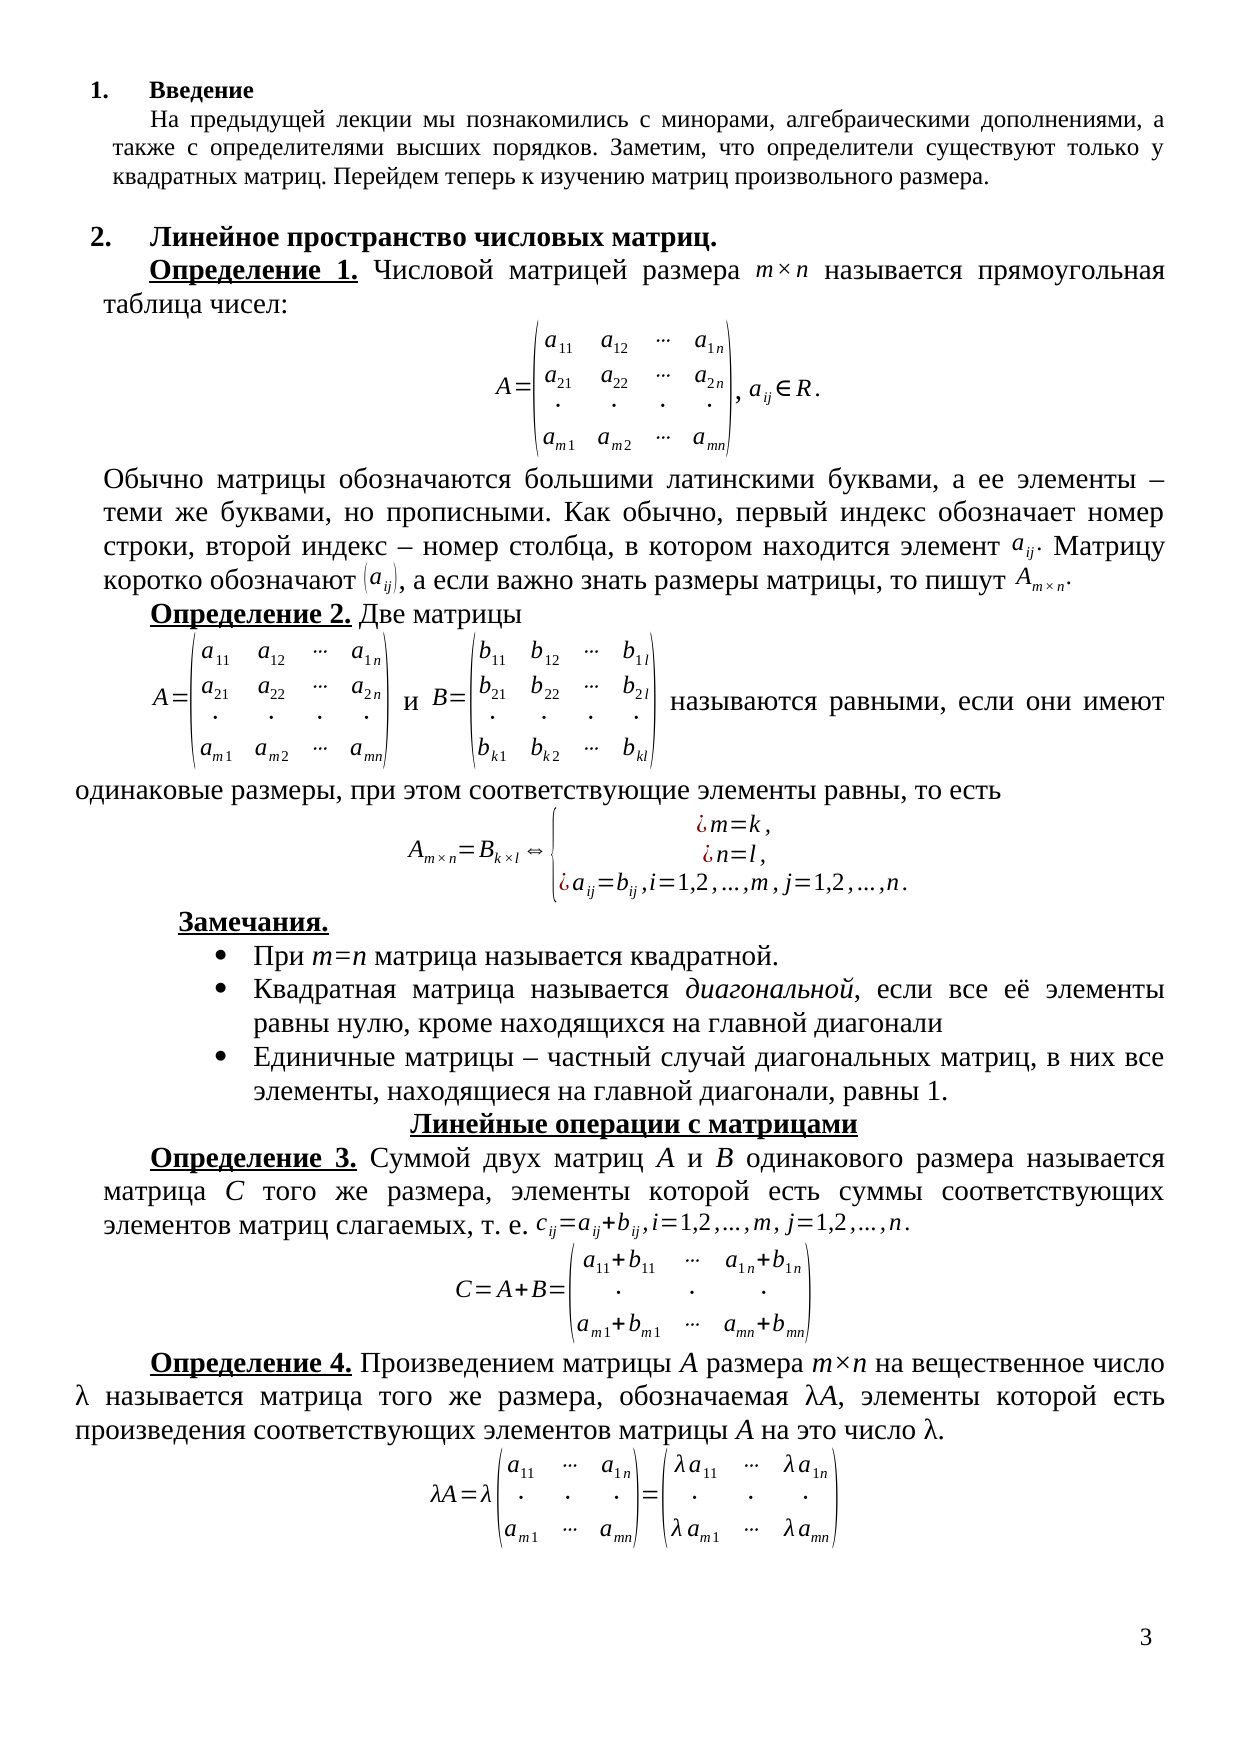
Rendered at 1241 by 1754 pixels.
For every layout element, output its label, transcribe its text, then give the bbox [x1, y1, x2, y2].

list Единичные матрицы – частный случай диагональных матриц, в них все элементы, находящиеся на главной диагонали, равны 1. [216, 1039, 1165, 1106]
text Замечания. [103, 904, 1165, 938]
text Линейные операции с матрицами [103, 1106, 1165, 1140]
text 2. Линейное пространство числовых матриц. [90, 219, 1165, 252]
text и называются равными, если они имеют одинаковые размеры, при этом соответствующие элементы равны, то есть [75, 630, 1165, 806]
text На предыдущей лекции мы познакомились с минорами, алгебраическими дополнениями, а также с определителями высших порядков. Заметим, что определители существуют только у квадратных матриц. Перейдем теперь к изучению матриц произвольного размера. [112, 104, 1165, 190]
list Введение [90, 75, 1165, 104]
list При т=п матрица называется квадратной. [216, 938, 1165, 972]
text , [103, 319, 1165, 461]
text Определение 2. Две матрицы [103, 596, 1165, 630]
text Обычно матрицы обозначаются большими латинскими буквами, а ее элементы – теми же буквами, но прописными. Как обычно, первый индекс обозначает номер строки, второй индекс – номер столбца, в котором находится элемент Матрицу коротко обозначают , а если важно знать размеры матрицы, то пишут [103, 461, 1165, 596]
text Определение 1. Числовой матрицей размера называется прямоугольная таблица чисел: [103, 252, 1165, 319]
text Определение 3. Суммой двух матриц А и В одинакового размера называется матрица С того же размера, элементы которой есть суммы соответствующих элементов матриц слагаемых, т. е. [103, 1140, 1165, 1241]
list Квадратная матрица называется диагональной, если все её элементы равны нулю, кроме находящихся на главной диагонали [216, 972, 1165, 1039]
text Определение 4. Произведением матрицы А размера m×n на вещественное число λ называется матрица того же размера, обозначаемая λA, элементы которой есть произведения соответствующих элементов матрицы А на это число λ. [75, 1345, 1165, 1446]
